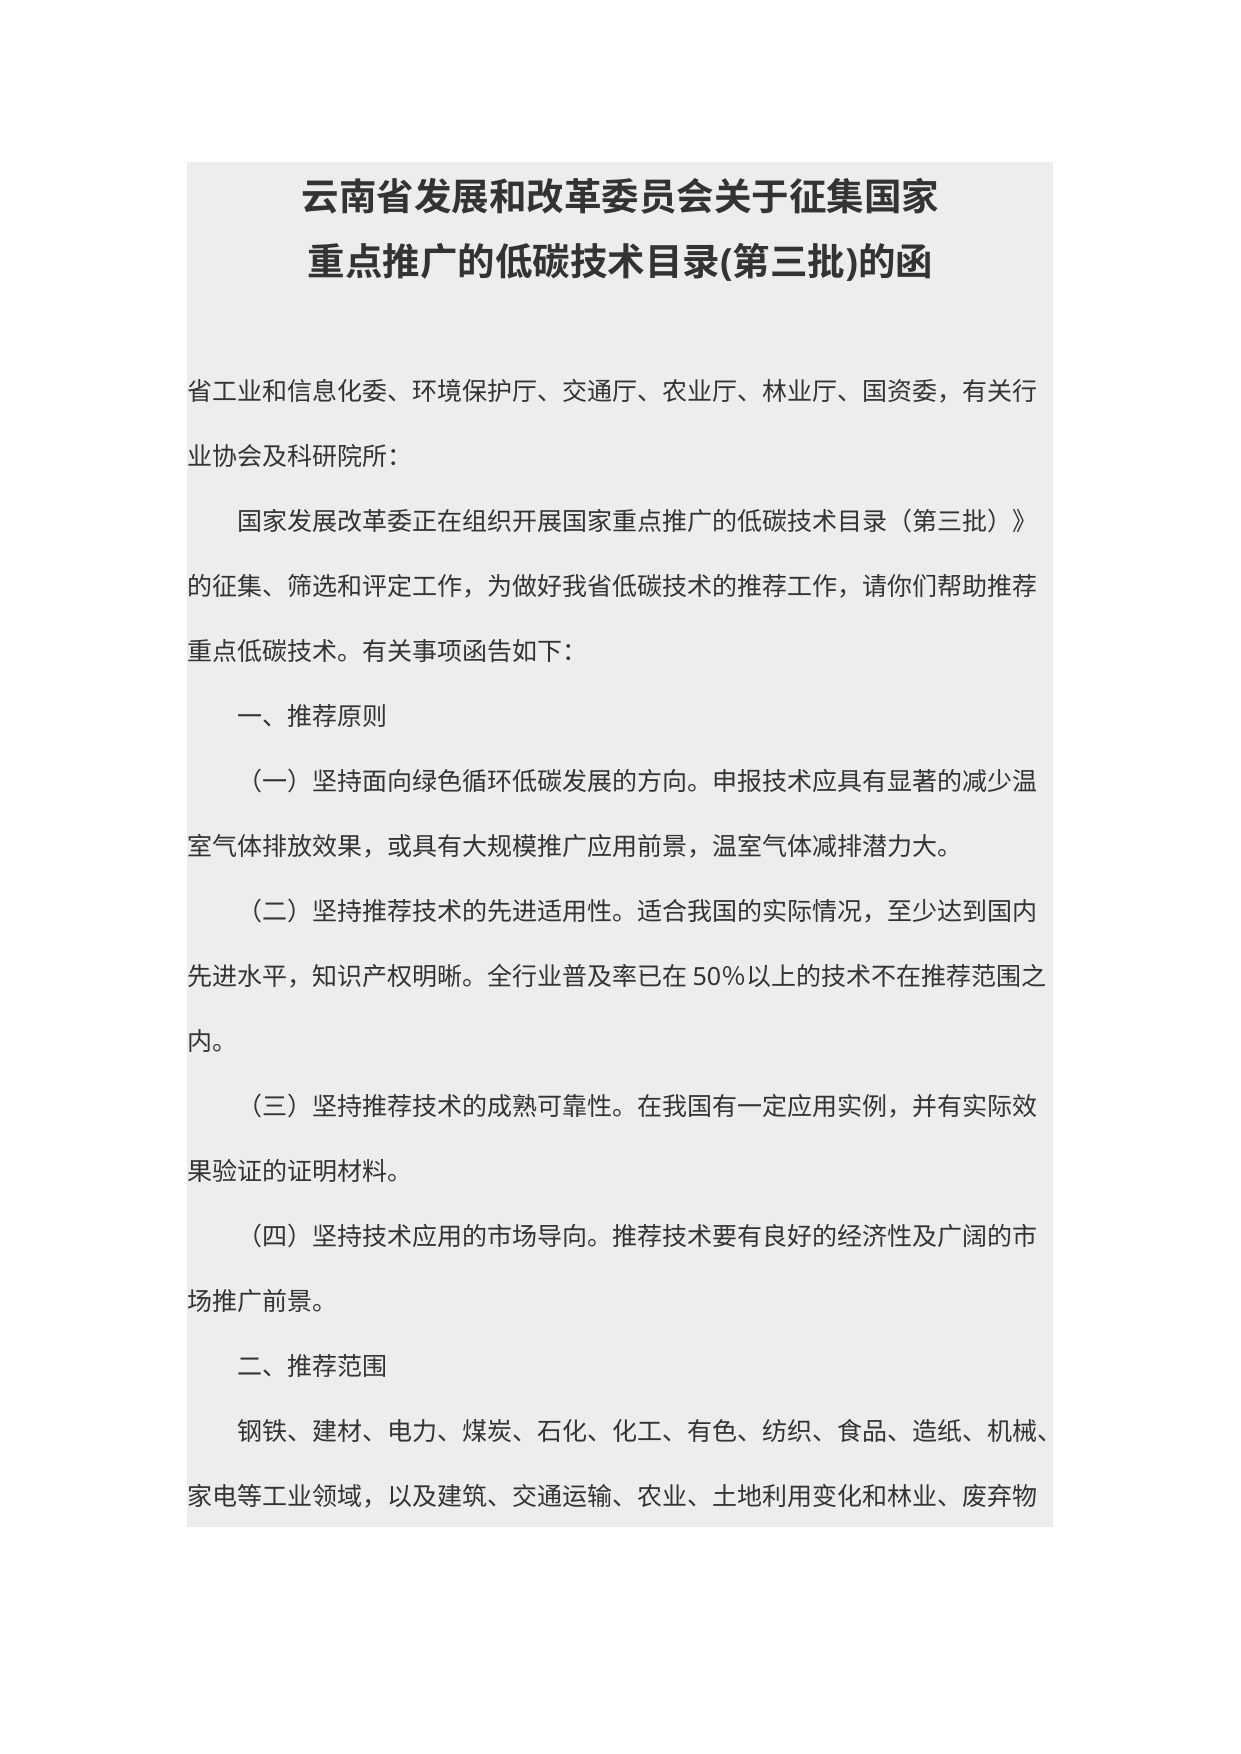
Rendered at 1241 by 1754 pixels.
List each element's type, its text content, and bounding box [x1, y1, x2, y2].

text 国家发展改革委正在组织开展国家重点推广的低碳技术目录（第三批）》的征集、筛选和评定工作，为做好我省低碳技术的推荐工作，请你们帮助推荐重点低碳技术。有关事项函告如下： [187, 487, 1053, 682]
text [187, 1397, 1053, 1527]
text 重点推广的低碳技术目录(第三批)的函 [187, 227, 1053, 292]
text （一）坚持面向绿色循环低碳发展的方向。申报技术应具有显著的减少温室气体排放效果，或具有大规模推广应用前景，温室气体减排潜力大。 [187, 747, 1053, 877]
text （三）坚持推荐技术的成熟可靠性。在我国有一定应用实例，并有实际效果验证的证明材料。 [187, 1072, 1053, 1202]
text （二）坚持推荐技术的先进适用性。适合我国的实际情况，至少达到国内先进水平，知识产权明晰。全行业普及率已在50％以上的技术不在推荐范围之内。 [187, 877, 1053, 1072]
text 省工业和信息化委、环境保护厅、交通厅、农业厅、林业厅、国资委，有关行业协会及科研院所： [187, 357, 1053, 487]
text 一、推荐原则 [187, 682, 1053, 747]
text （四）坚持技术应用的市场导向。推荐技术要有良好的经济性及广阔的市场推广前景。 [187, 1202, 1053, 1332]
text 云南省发展和改革委员会关于征集国家 [187, 162, 1053, 227]
text 二、推荐范围 [187, 1332, 1053, 1397]
